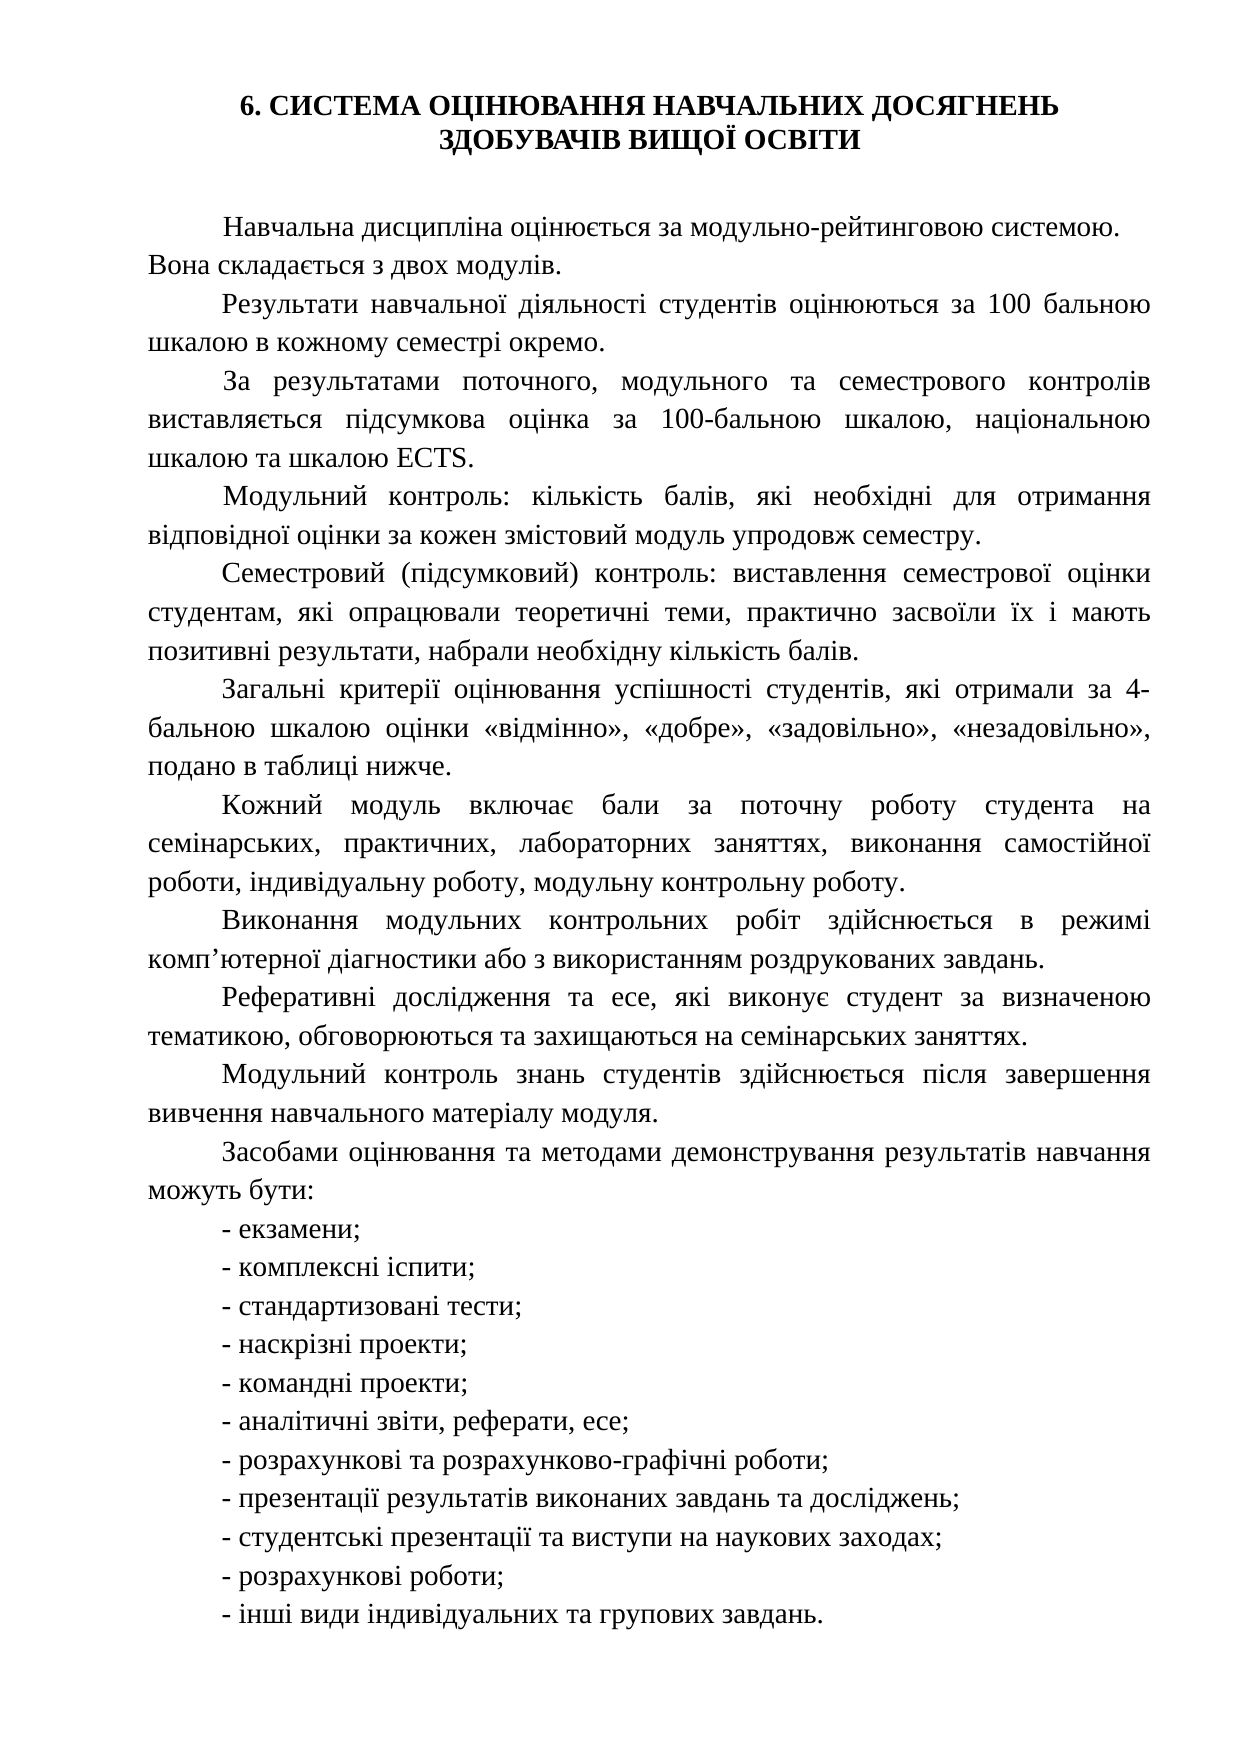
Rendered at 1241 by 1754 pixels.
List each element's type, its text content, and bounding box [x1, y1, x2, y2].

text Модульний контроль: кількість балів, які необхідні для отримання відповідної оцінки за кожен змістовий модуль упродовж семестру. [148, 478, 1152, 551]
text - розрахункові роботи; [148, 1558, 1152, 1591]
text Результати навчальної діяльності студентів оцінюються за 100 бальною шкалою в кожному семестрі окремо. [148, 286, 1152, 358]
text Виконання модульних контрольних робіт здійснюється в режимі комп’ютерної діагностики або з використанням роздрукованих завдань. [148, 902, 1152, 974]
text - інші види індивідуальних та групових завдань. [148, 1596, 1152, 1630]
text - розрахункові та розрахунково-графічні роботи; [148, 1442, 1152, 1476]
text - стандартизовані тести; [148, 1288, 1152, 1321]
text - презентації результатів виконаних завдань та досліджень; [148, 1481, 1152, 1514]
text - аналітичні звіти, реферати, есе; [148, 1403, 1152, 1437]
text Кожний модуль включає бали за поточну роботу студента на семінарських, практичних, лабораторних заняттях, виконання самостійної роботи, індивідуальну роботу, модульну контрольну роботу. [148, 787, 1152, 897]
text - командні проекти; [148, 1365, 1152, 1398]
text - екзамени; [148, 1211, 1152, 1244]
text Засобами оцінювання та методами демонстрування результатів навчання можуть бути: [148, 1134, 1152, 1206]
text - наскрізні проекти; [148, 1326, 1152, 1360]
text Модульний контроль знань студентів здійснюється після завершення вивчення навчального матеріалу модуля. [148, 1057, 1152, 1129]
text - комплексні іспити; [148, 1249, 1152, 1283]
text За результатами поточного, модульного та семестрового контролів виставляється підсумкова оцінка за 100-бальною шкалою, національною шкалою та шкалою ECTS. [148, 363, 1152, 473]
subtitle 6. СИСТЕМА ОЦІНЮВАННЯ НАВЧАЛЬНИХ ДОСЯГНЕНЬ ЗДОБУВАЧІВ ВИЩОЇ ОСВІТИ [148, 88, 1152, 156]
text Реферативні дослідження та есе, які виконує студент за визначеною тематикою, обговорюються та захищаються на семінарських заняттях. [148, 979, 1152, 1052]
text Навчальна дисципліна оцінюється за модульно-рейтинговою системою. Вона складається з двох модулів. [148, 209, 1152, 281]
text Семестровий (підсумковий) контроль: виставлення семестрової оцінки студентам, які опрацювали теоретичні теми, практично засвоїли їх і мають позитивні результати, набрали необхідну кількість балів. [148, 556, 1152, 666]
text - студентські презентації та виступи на наукових заходах; [148, 1519, 1152, 1553]
text Загальні критерії оцінювання успішності студентів, які отримали за 4-бальною шкалою оцінки «відмінно», «добре», «задовільно», «незадовільно», подано в таблиці нижче. [148, 671, 1152, 782]
